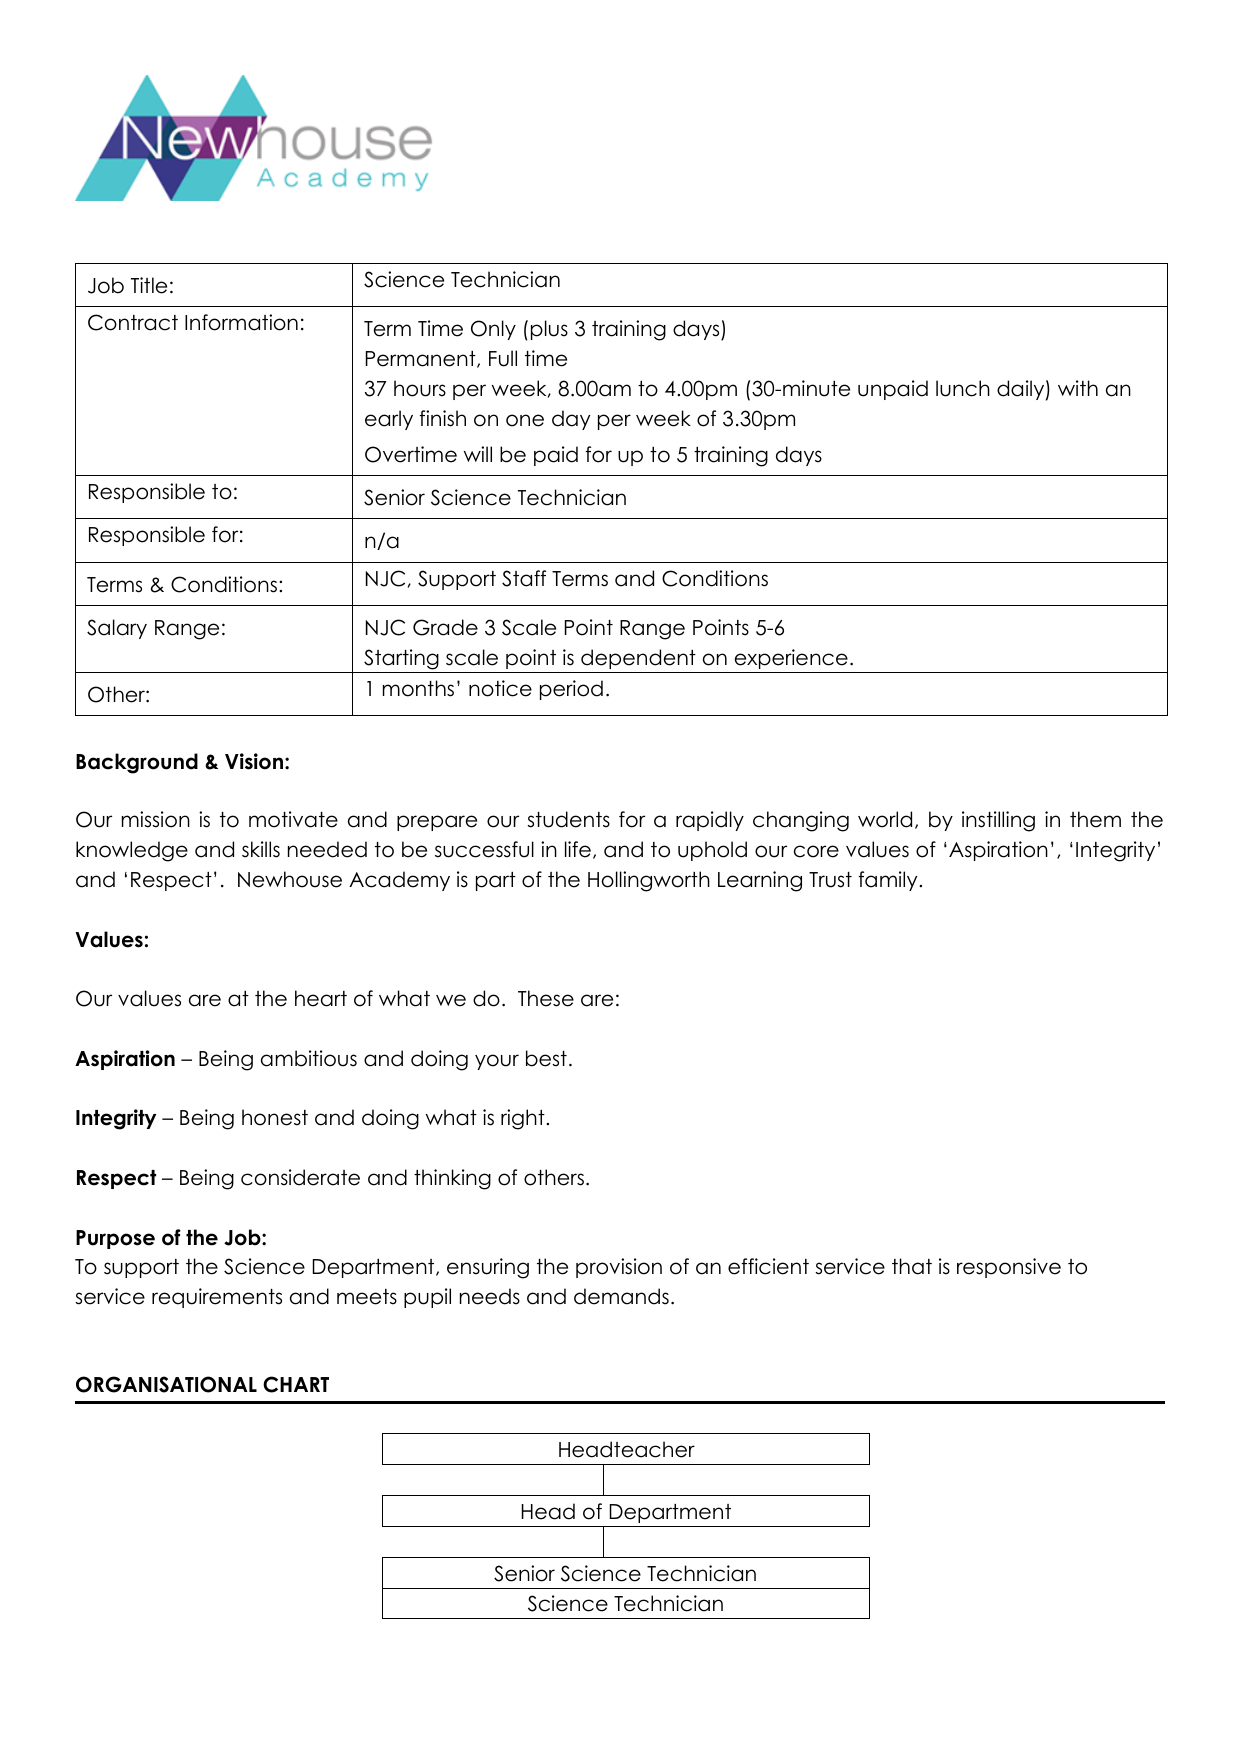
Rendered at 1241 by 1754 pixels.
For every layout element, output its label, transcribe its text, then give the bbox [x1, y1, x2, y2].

subtitle ORGANISATIONAL CHART [75, 1369, 1165, 1401]
table_cell [604, 1465, 869, 1495]
text Integrity – Being honest and doing what is right. [75, 1102, 1165, 1132]
text Aspiration – Being ambitious and doing your best. [75, 1043, 1165, 1073]
table_cell 1 months’ notice period. [353, 673, 1167, 715]
table_header Job Title: [76, 264, 352, 306]
table_cell Responsible to: [76, 476, 352, 518]
table_cell n/a [353, 519, 1167, 562]
text Values: [75, 924, 1165, 953]
table_cell Head of Department [383, 1496, 869, 1526]
table_header Headteacher [383, 1434, 869, 1464]
table_header Science Technician [353, 264, 1167, 306]
picture [75, 75, 437, 201]
table_cell Science Technician [383, 1589, 869, 1618]
text Respect – Being considerate and thinking of others. [75, 1162, 1165, 1192]
text Purpose of the Job: [75, 1222, 1165, 1251]
table_cell NJC, Support Staff Terms and Conditions [353, 563, 1167, 605]
table_cell NJC Grade 3 Scale Point Range Points 5-6 Starting scale point is dependent on experience. [353, 606, 1167, 672]
table_cell Term Time Only (plus 3 training days) Permanent, Full time 37 hours per week, 8.00am to 4.00pm (30-minute unpaid lunch daily) with an early finish on one day per week of 3.30pm Overtime will be paid for up to 5 training days [353, 307, 1167, 475]
table_cell [604, 1527, 869, 1557]
text Our values are at the heart of what we do. These are: [75, 983, 1165, 1013]
text Our mission is to motivate and prepare our students for a rapidly changing world, by instilling in them the knowledge and skills needed to be successful in life, and to uphold our core values of ‘Aspiration’, ‘Integrity’ and ‘Respect’. Newhouse Academy is part of the Hollingworth Learning Trust family. [75, 804, 1165, 894]
table_cell Senior Science Technician [383, 1558, 869, 1587]
table_cell Contract Information: [76, 307, 352, 475]
table_cell [382, 1465, 603, 1495]
table_cell Other: [76, 673, 352, 715]
table_cell [382, 1527, 603, 1557]
table_cell Senior Science Technician [353, 476, 1167, 518]
text To support the Science Department, ensuring the provision of an efficient service that is responsive to service requirements and meets pupil needs and demands. [75, 1251, 1165, 1311]
text Background & Vision: [75, 746, 1165, 776]
table_cell Salary Range: [76, 606, 352, 672]
table_cell Responsible for: [76, 519, 352, 562]
table_cell Terms & Conditions: [76, 563, 352, 605]
